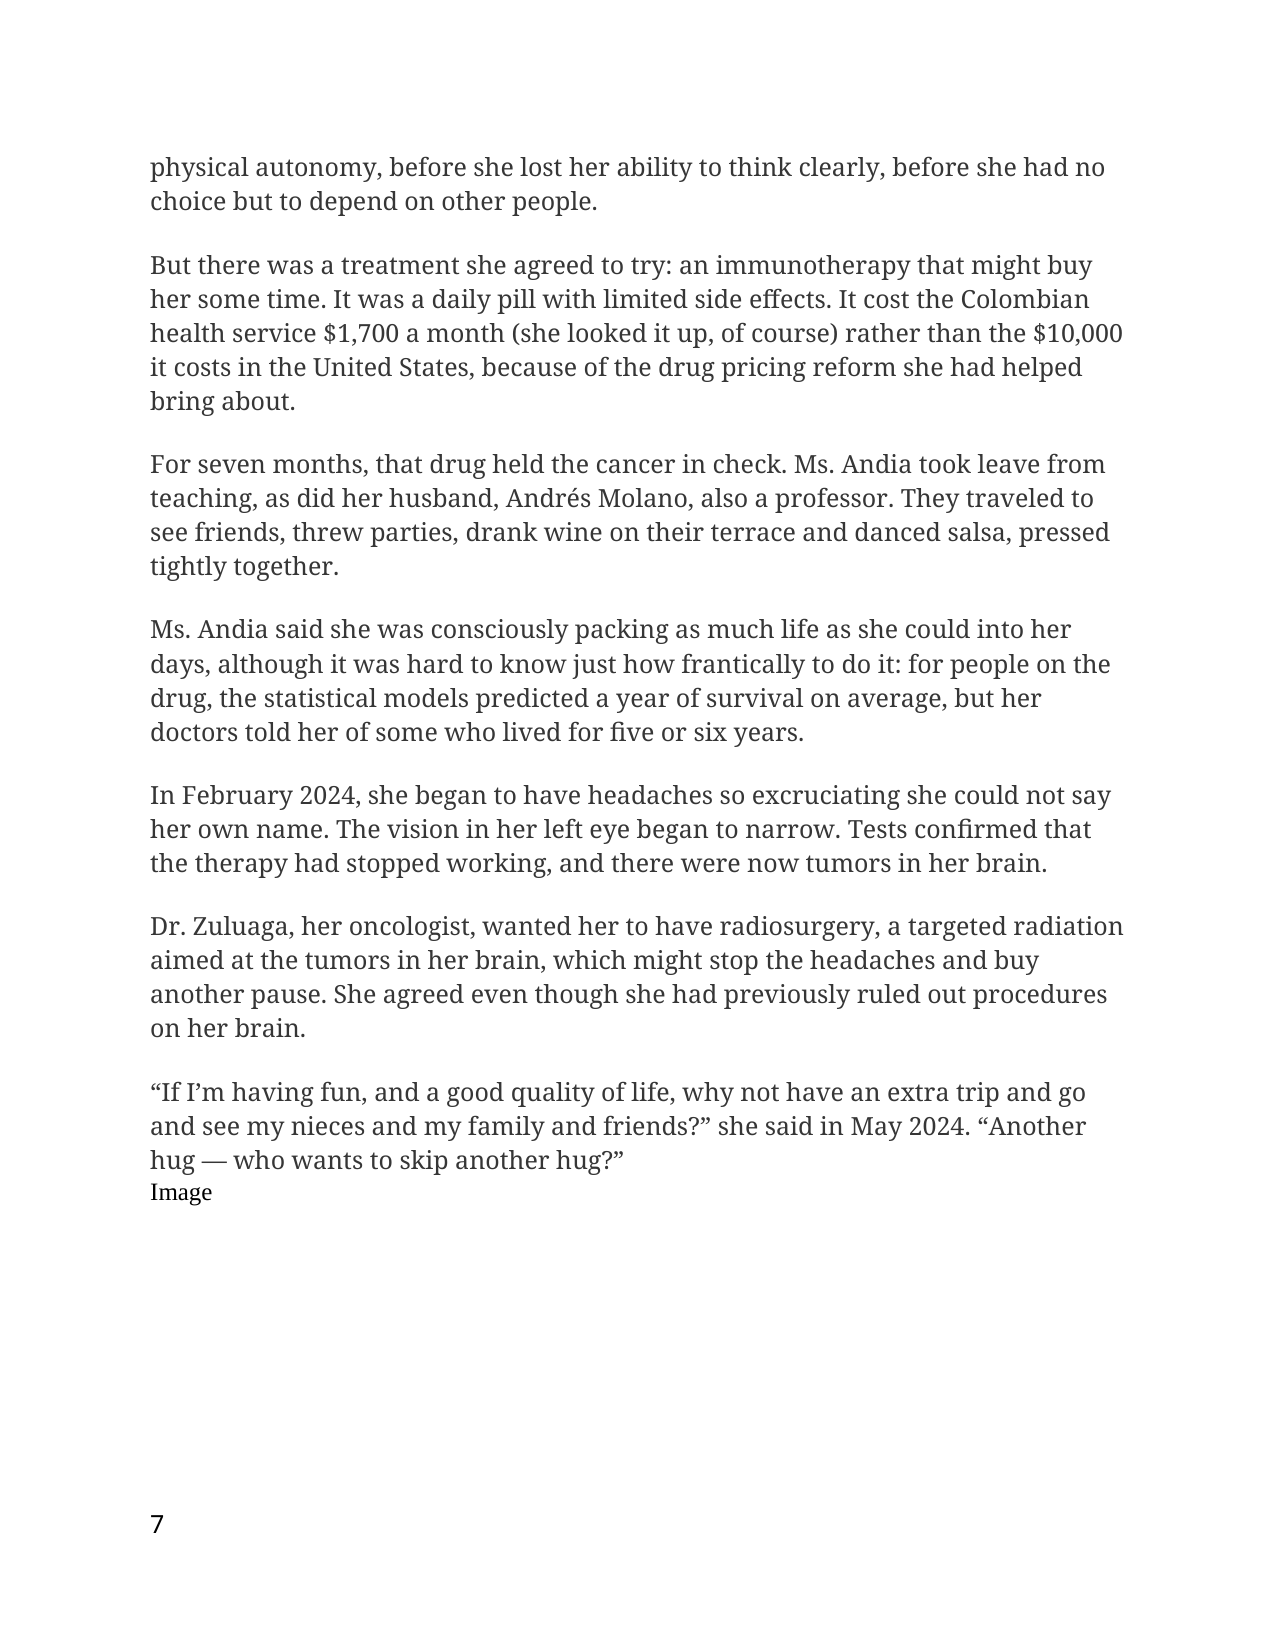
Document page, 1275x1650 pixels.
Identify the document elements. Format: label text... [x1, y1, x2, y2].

text “If I’m having fun, and a good quality of life, why not have an extra trip and go and see my nieces and my family and friends?” she said in May 2024. “Another hug — who wants to skip another hug?” [150, 1074, 1125, 1177]
text For seven months, that drug held the cancer in check. Ms. Andia took leave from teaching, as did her husband, Andrés Molano, also a professor. They traveled to see friends, threw parties, drank wine on their terrace and danced salsa, pressed tightly together. [150, 447, 1125, 583]
text But there was a treatment she agreed to try: an immunotherapy that might buy her some time. It was a daily pill with limited side effects. It cost the Colombian health service $1,700 a month (she looked it up, of course) rather than the $10,000 it costs in the United States, because of the drug pricing reform she had helped bring about. [150, 247, 1125, 418]
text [150, 150, 1125, 218]
text Ms. Andia said she was consciously packing as much life as she could into her days, although it was hard to know just how frantically to do it: for people on the drug, the statistical models predicted a year of survival on average, but her doctors told her of some who lived for five or six years. [150, 612, 1125, 748]
text Image [150, 1177, 1125, 1205]
text Dr. Zuluaga, her oncologist, wanted her to have radiosurgery, a targeted radiation aimed at the tumors in her brain, which might stop the headaches and buy another pause. She agreed even though she had previously ruled out procedures on her brain. [150, 909, 1125, 1045]
text In February 2024, she began to have headaches so excruciating she could not say her own name. The vision in her left eye began to narrow. Tests confirmed that the therapy had stopped working, and there were now tumors in her brain. [150, 778, 1125, 880]
